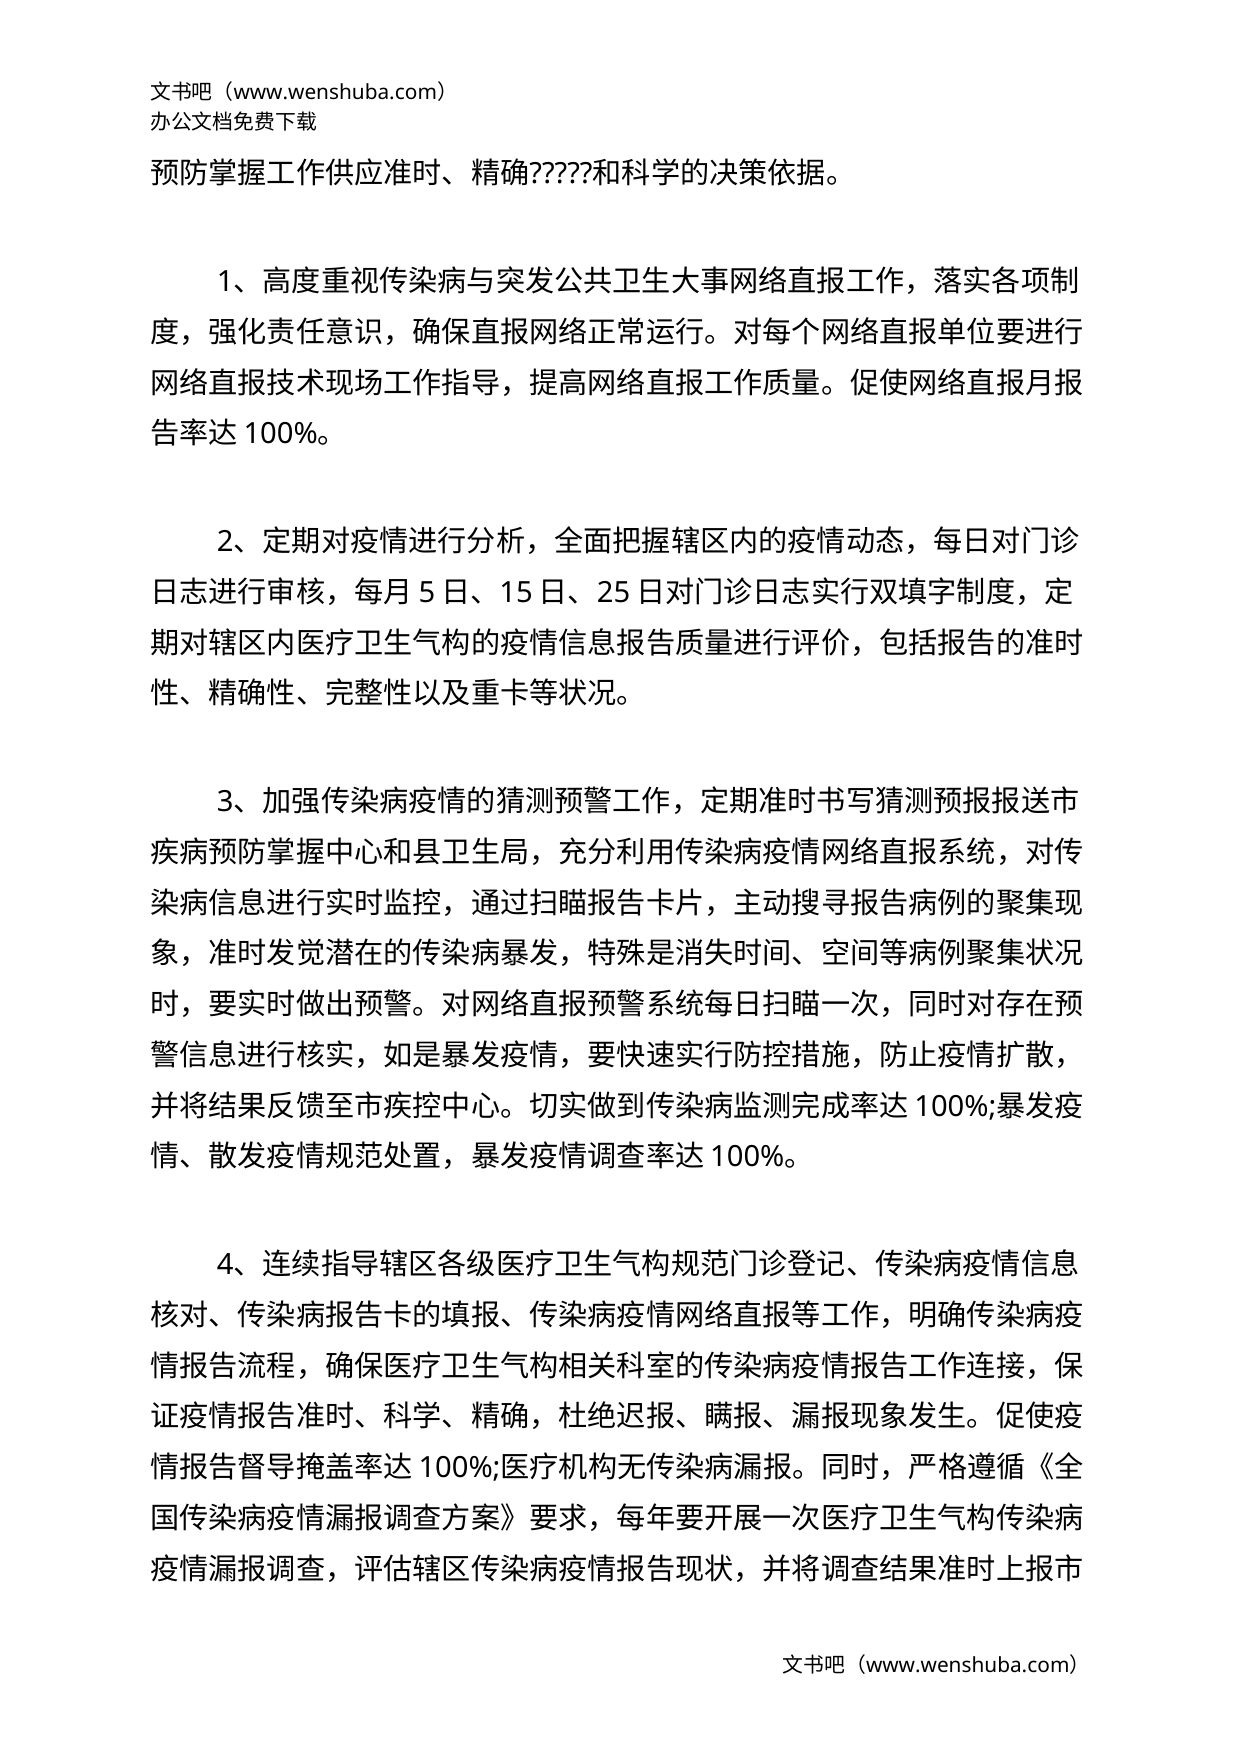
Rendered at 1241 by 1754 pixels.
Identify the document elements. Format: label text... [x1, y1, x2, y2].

text 2、定期对疫情进行分析，全面把握辖区内的疫情动态，每日对门诊日志进行审核，每月5日、15日、25日对门诊日志实行双填字制度，定期对辖区内医疗卫生气构的疫情信息报告质量进行评价，包括报告的准时性、精确性、完整性以及重卡等状况。 [150, 518, 1090, 712]
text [150, 150, 1090, 192]
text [150, 1241, 1090, 1588]
text 1、高度重视传染病与突发公共卫生大事网络直报工作，落实各项制度，强化责任意识，确保直报网络正常运行。对每个网络直报单位要进行网络直报技术现场工作指导，提高网络直报工作质量。促使网络直报月报告率达100%。 [150, 258, 1090, 452]
text 3、加强传染病疫情的猜测预警工作，定期准时书写猜测预报报送市疾病预防掌握中心和县卫生局，充分利用传染病疫情网络直报系统，对传染病信息进行实时监控，通过扫瞄报告卡片，主动搜寻报告病例的聚集现象，准时发觉潜在的传染病暴发，特殊是消失时间、空间等病例聚集状况时，要实时做出预警。对网络直报预警系统每日扫瞄一次，同时对存在预警信息进行核实，如是暴发疫情，要快速实行防控措施，防止疫情扩散，并将结果反馈至市疾控中心。切实做到传染病监测完成率达100%;暴发疫情、散发疫情规范处置，暴发疫情调查率达100%。 [150, 778, 1090, 1175]
